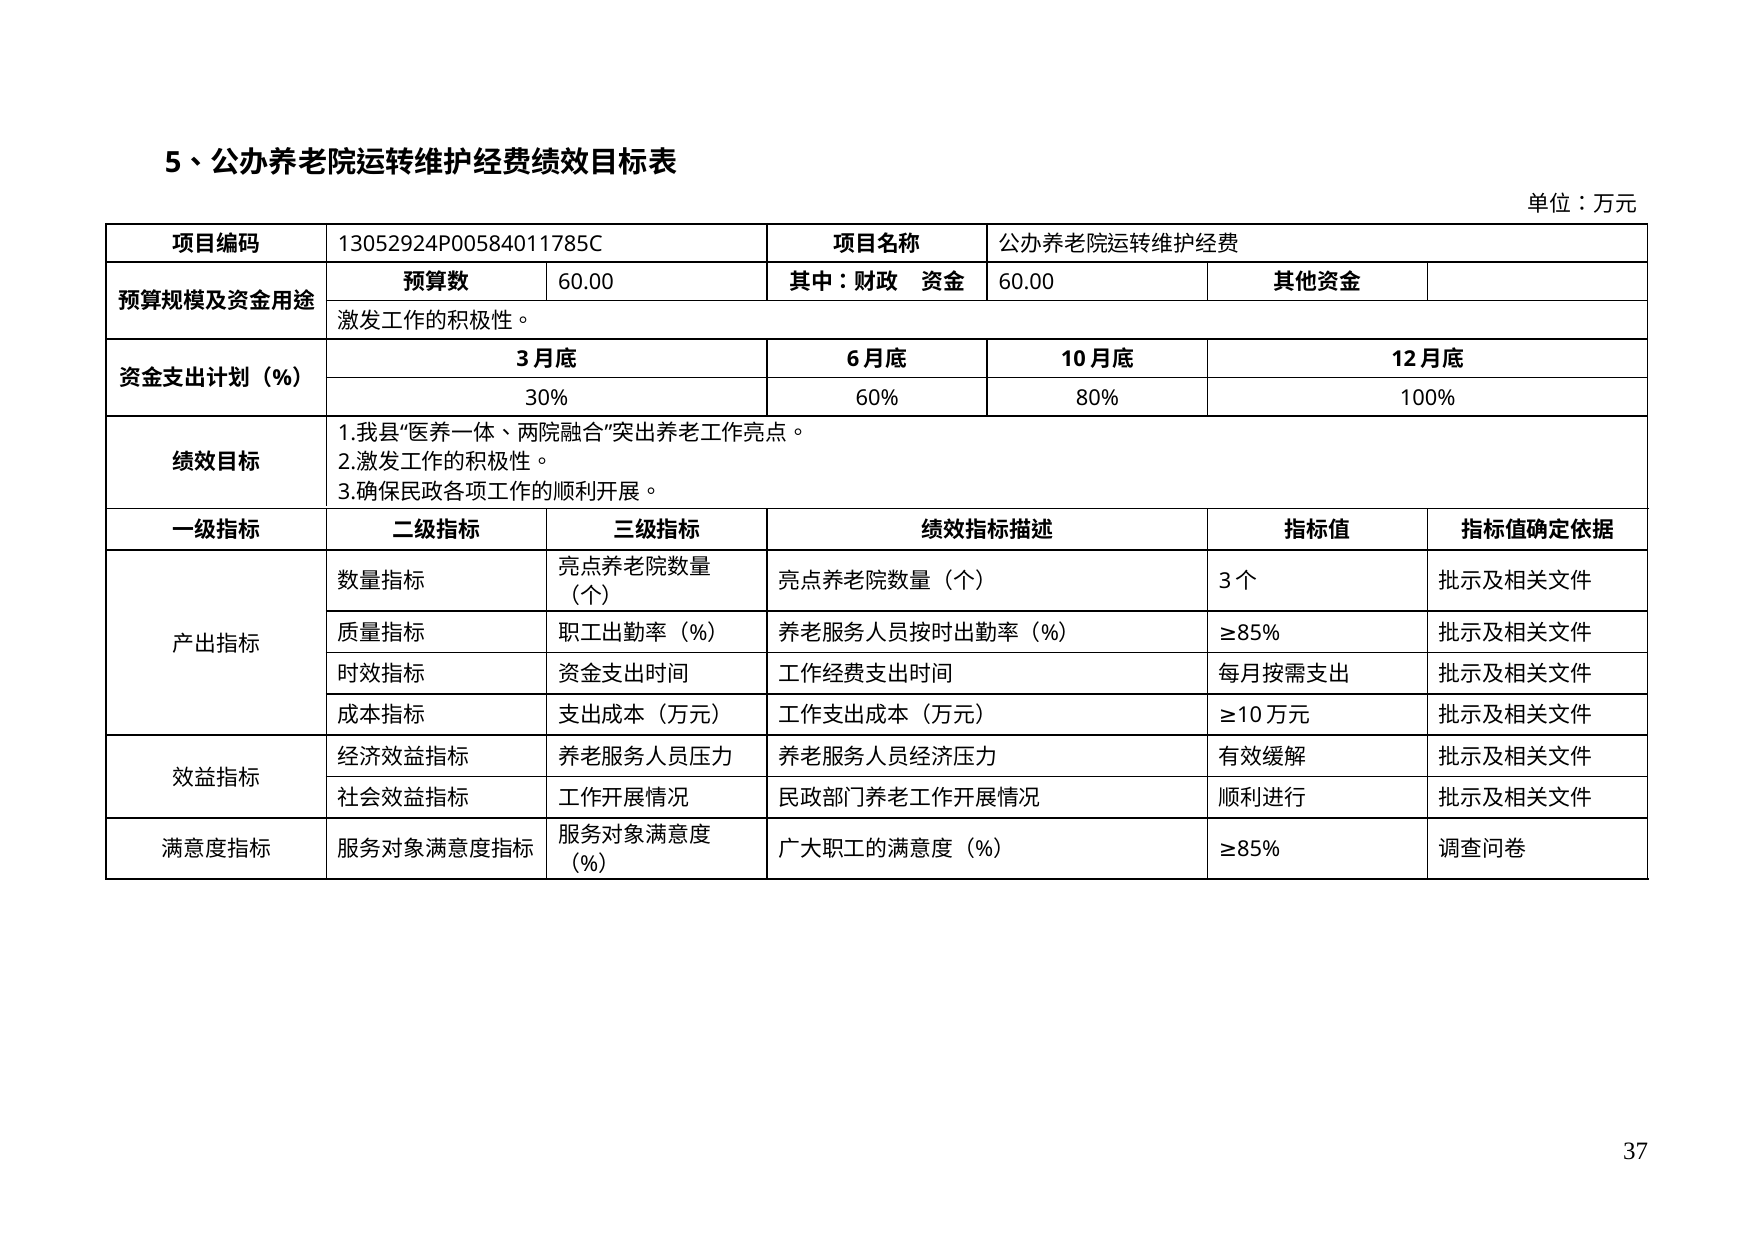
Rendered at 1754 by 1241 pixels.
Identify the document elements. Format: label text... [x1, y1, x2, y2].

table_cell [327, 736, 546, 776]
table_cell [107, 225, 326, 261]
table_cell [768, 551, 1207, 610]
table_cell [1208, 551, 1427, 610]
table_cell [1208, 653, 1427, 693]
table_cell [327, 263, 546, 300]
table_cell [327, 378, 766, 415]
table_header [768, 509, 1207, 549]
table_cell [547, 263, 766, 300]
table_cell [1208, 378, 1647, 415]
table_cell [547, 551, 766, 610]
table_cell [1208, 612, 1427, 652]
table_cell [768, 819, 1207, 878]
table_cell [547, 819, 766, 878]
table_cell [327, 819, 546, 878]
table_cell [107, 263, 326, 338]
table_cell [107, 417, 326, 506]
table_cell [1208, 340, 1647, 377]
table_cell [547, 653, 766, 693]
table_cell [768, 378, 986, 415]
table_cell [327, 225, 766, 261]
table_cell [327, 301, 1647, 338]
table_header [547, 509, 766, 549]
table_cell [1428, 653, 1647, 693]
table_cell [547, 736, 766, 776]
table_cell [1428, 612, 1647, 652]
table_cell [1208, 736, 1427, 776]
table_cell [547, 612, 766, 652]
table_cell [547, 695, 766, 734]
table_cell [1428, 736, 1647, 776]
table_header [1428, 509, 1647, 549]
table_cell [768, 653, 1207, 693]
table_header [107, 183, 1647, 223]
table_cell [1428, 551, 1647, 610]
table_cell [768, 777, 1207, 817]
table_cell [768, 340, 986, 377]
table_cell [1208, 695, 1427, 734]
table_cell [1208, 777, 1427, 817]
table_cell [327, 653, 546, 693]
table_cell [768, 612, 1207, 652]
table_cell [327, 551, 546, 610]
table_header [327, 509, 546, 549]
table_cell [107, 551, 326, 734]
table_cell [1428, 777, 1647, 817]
text 5、公办养老院运转维护经费绩效目标表 [106, 142, 1648, 181]
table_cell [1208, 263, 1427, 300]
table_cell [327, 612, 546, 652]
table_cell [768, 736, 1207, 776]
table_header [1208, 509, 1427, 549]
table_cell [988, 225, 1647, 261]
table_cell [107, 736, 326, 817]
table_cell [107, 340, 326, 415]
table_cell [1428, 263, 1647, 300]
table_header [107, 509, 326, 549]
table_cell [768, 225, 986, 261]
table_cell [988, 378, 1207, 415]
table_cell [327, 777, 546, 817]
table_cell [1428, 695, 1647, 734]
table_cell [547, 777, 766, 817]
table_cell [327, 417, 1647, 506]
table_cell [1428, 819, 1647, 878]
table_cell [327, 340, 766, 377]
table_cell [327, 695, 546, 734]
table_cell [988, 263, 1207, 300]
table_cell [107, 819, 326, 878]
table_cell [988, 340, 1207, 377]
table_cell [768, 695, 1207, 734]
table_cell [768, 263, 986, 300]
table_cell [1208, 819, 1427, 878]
